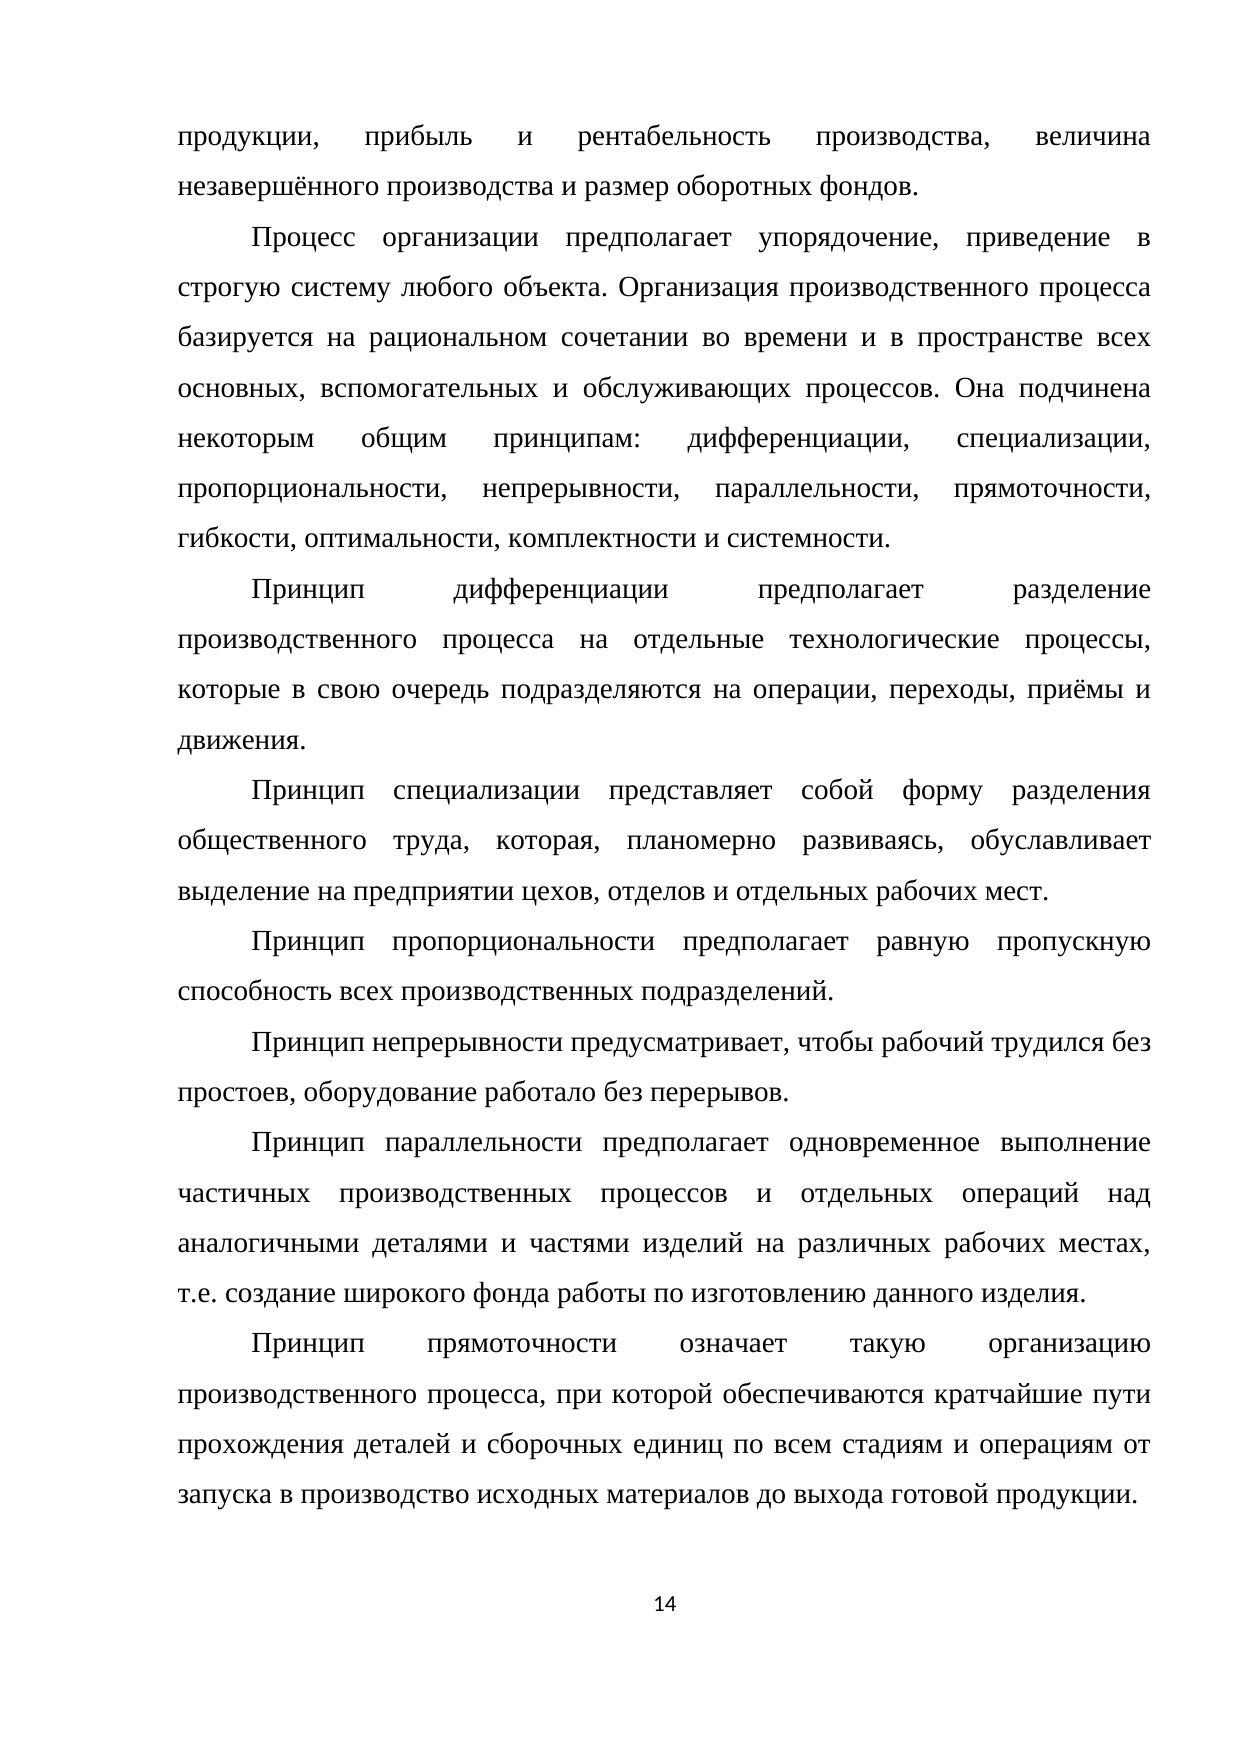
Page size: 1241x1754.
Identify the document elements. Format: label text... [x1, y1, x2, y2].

text Принцип пропорциональности предполагает равную пропускную способность всех производственных подразделений. [177, 923, 1152, 1007]
text Принцип специализации представляет собой форму разделения общественного труда, которая, планомерно развиваясь, обуславливает выделение на предприятии цехов, отделов и отдельных рабочих мест. [177, 772, 1152, 906]
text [177, 118, 1152, 202]
text Принцип параллельности предполагает одновременное выполнение частичных производственных процессов и отдельных операций над аналогичными деталями и частями изделий на различных рабочих местах, т.е. создание широкого фонда работы по изготовлению данного изделия. [177, 1124, 1152, 1309]
text Процесс организации предполагает упорядочение, приведение в строгую систему любого объекта. Организация производственного процесса базируется на рациональном сочетании во времени и в пространстве всех основных, вспомогательных и обслуживающих процессов. Она подчинена некоторым общим принципам: дифференциации, специализации, пропорциональности, непрерывности, параллельности, прямоточности, гибкости, оптимальности, комплектности и системности. [177, 219, 1152, 554]
text Принцип непрерывности предусматривает, чтобы рабочий трудился без простоев, оборудование работало без перерывов. [177, 1024, 1152, 1108]
text Принцип прямоточности означает такую организацию производственного процесса, при которой обеспечиваются кратчайшие пути прохождения деталей и сборочных единиц по всем стадиям и операциям от запуска в производство исходных материалов до выхода готовой продукции. [177, 1326, 1152, 1510]
text Принцип дифференциации предполагает разделение производственного процесса на отдельные технологические процессы, которые в свою очередь подразделяются на операции, переходы, приёмы и движения. [177, 571, 1152, 755]
